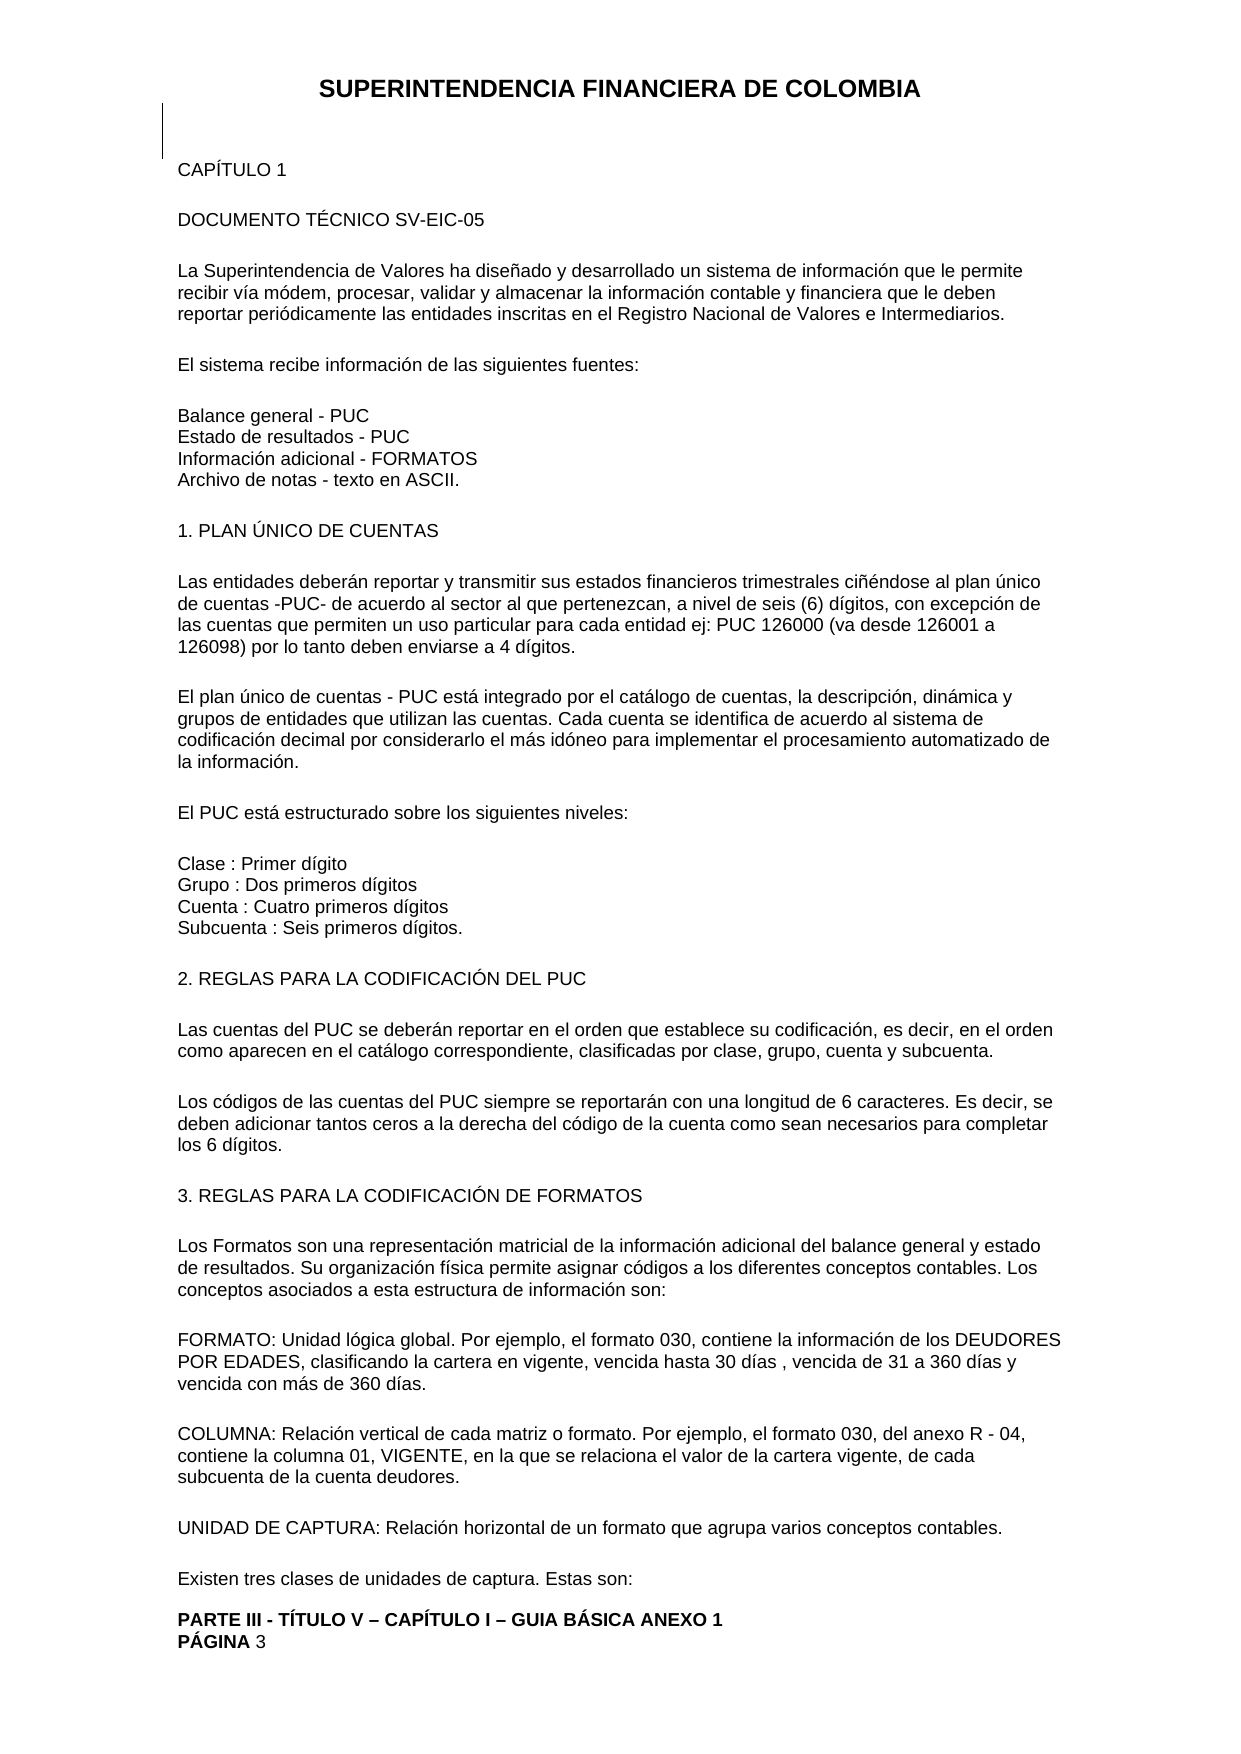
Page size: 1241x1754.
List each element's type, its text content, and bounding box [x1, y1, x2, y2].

text DOCUMENTO TÉCNICO SV-EIC-05 [177, 209, 1063, 231]
text Las cuentas del PUC se deberán reportar en el orden que establece su codificación, es decir, en el orden como aparecen en el catálogo correspondiente, clasificadas por clase, grupo, cuenta y subcuenta. [177, 1018, 1063, 1062]
text 2. REGLAS PARA LA CODIFICACIÓN DEL PUC [177, 968, 1063, 989]
text 3. REGLAS PARA LA CODIFICACIÓN DE FORMATOS [177, 1184, 1063, 1206]
text CAPÍTULO 1 [177, 158, 1063, 180]
text Las entidades deberán reportar y transmitir sus estados financieros trimestrales ciñéndose al plan único de cuentas -PUC- de acuerdo al sector al que pertenezcan, a nivel de seis (6) dígitos, con excepción de las cuentas que permiten un uso particular para cada entidad ej: PUC 126000 (va desde 126001 a 126098) por lo tanto deben enviarse a 4 dígitos. [177, 571, 1063, 657]
text El plan único de cuentas - PUC está integrado por el catálogo de cuentas, la descripción, dinámica y grupos de entidades que utilizan las cuentas. Cada cuenta se identifica de acuerdo al sistema de codificación decimal por considerarlo el más idóneo para implementar el procesamiento automatizado de la información. [177, 686, 1063, 772]
text Balance general - PUC Estado de resultados - PUC Información adicional - FORMATOS Archivo de notas - texto en ASCII. [177, 404, 1063, 491]
text UNIDAD DE CAPTURA: Relación horizontal de un formato que agrupa varios conceptos contables. [177, 1517, 1063, 1538]
text El PUC está estructurado sobre los siguientes niveles: [177, 802, 1063, 823]
text Los códigos de las cuentas del PUC siempre se reportarán con una longitud de 6 caracteres. Es decir, se deben adicionar tantos ceros a la derecha del código de la cuenta como sean necesarios para completar los 6 dígitos. [177, 1091, 1063, 1155]
text COLUMNA: Relación vertical de cada matriz o formato. Por ejemplo, el formato 030, del anexo R - 04, contiene la columna 01, VIGENTE, en la que se relaciona el valor de la cartera vigente, de cada subcuenta de la cuenta deudores. [177, 1423, 1063, 1488]
text Clase : Primer dígito Grupo : Dos primeros dígitos Cuenta : Cuatro primeros dígitos Subcuenta : Seis primeros dígitos. [177, 852, 1063, 938]
text El sistema recibe información de las siguientes fuentes: [177, 354, 1063, 375]
text La Superintendencia de Valores ha diseñado y desarrollado un sistema de información que le permite recibir vía módem, procesar, validar y almacenar la información contable y financiera que le deben reportar periódicamente las entidades inscritas en el Registro Nacional de Valores e Intermediarios. [177, 260, 1063, 325]
text FORMATO: Unidad lógica global. Por ejemplo, el formato 030, contiene la información de los DEUDORES POR EDADES, clasificando la cartera en vigente, vencida hasta 30 días , vencida de 31 a 360 días y vencida con más de 360 días. [177, 1329, 1063, 1394]
text Existen tres clases de unidades de captura. Estas son: [177, 1568, 1063, 1589]
text Los Formatos son una representación matricial de la información adicional del balance general y estado de resultados. Su organización física permite asignar códigos a los diferentes conceptos contables. Los conceptos asociados a esta estructura de información son: [177, 1235, 1063, 1300]
text 1. PLAN ÚNICO DE CUENTAS [177, 520, 1063, 542]
